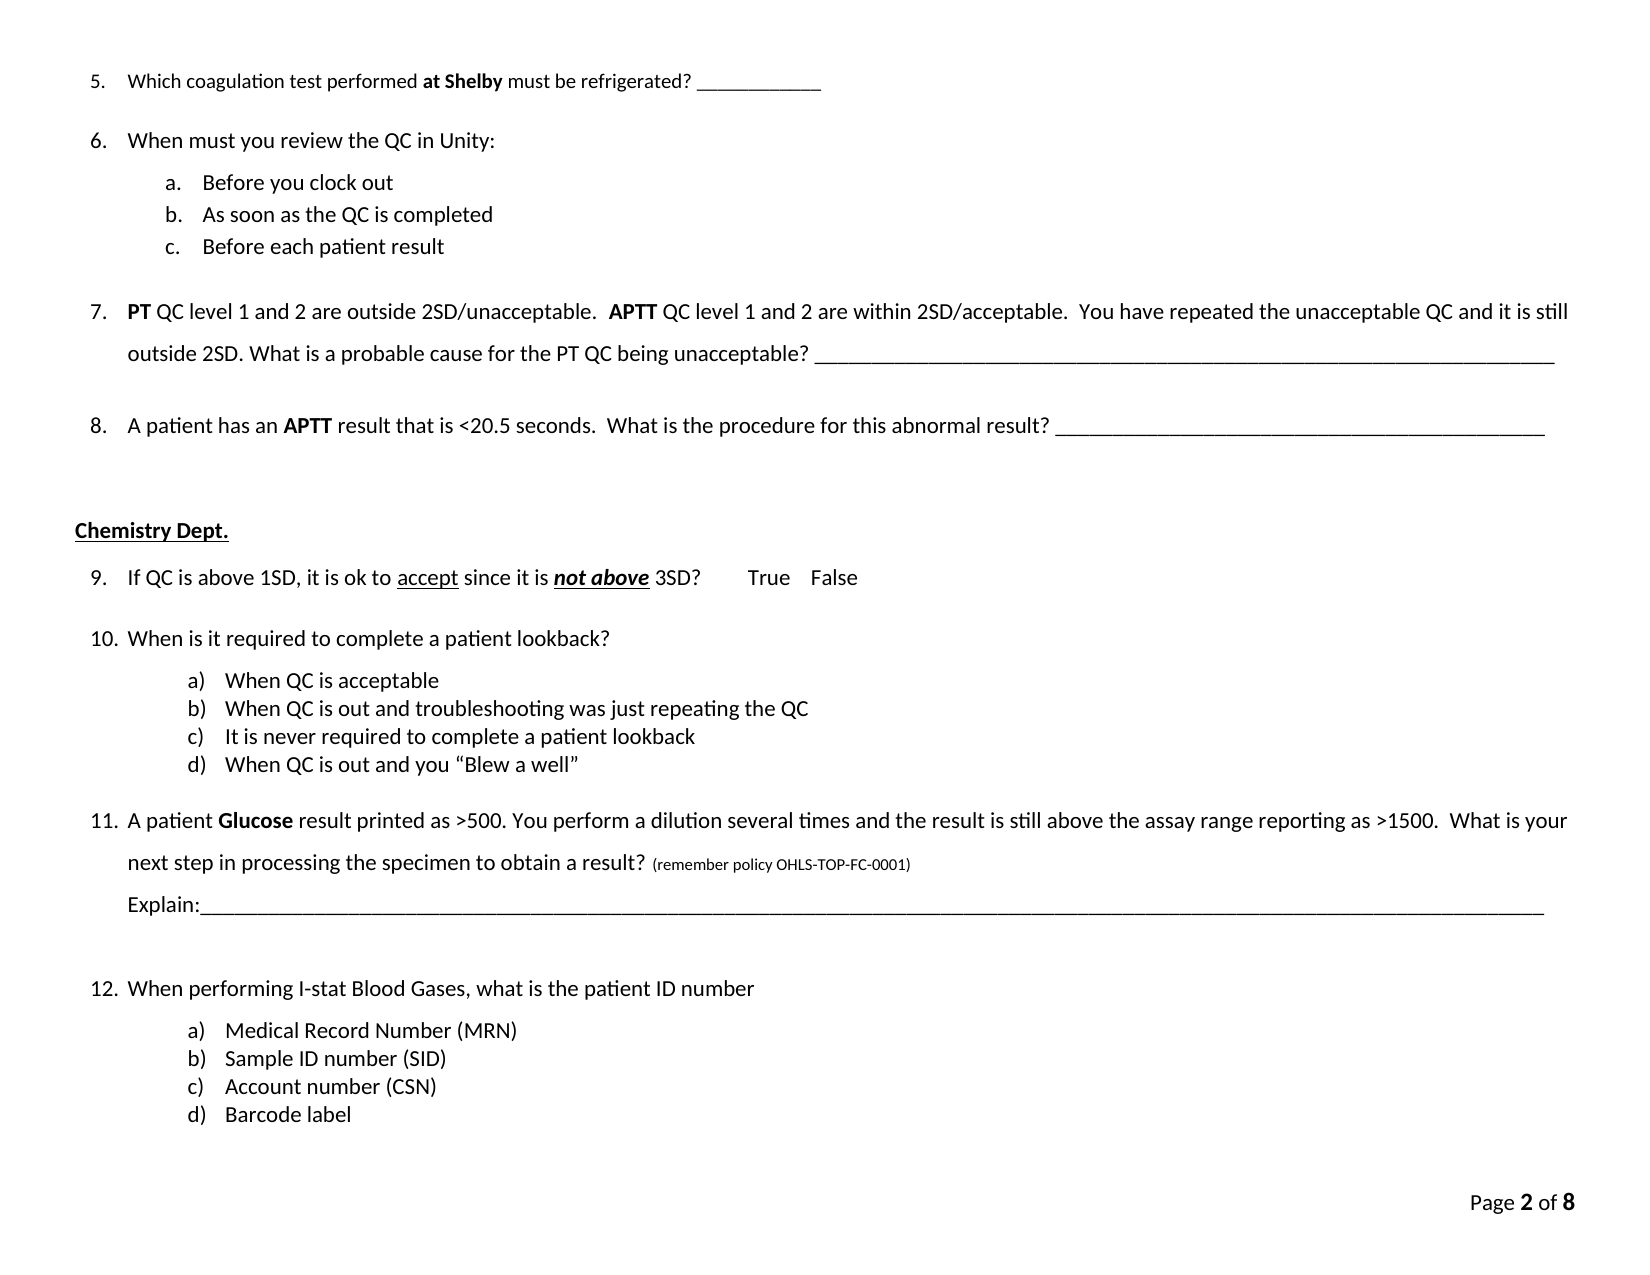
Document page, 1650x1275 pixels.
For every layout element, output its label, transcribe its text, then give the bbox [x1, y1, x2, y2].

list When QC is out and troubleshooting was just repeating the QC [187, 694, 1575, 722]
list Sample ID number (SID) [187, 1044, 1575, 1072]
list A patient Glucose result printed as >500. You perform a dilution several times and the result is still above the assay range reporting as >1500. What is your next step in processing the specimen to obtain a result? (remember policy OHLS-TOP-FC-0001) Explain:______________________________________________________________________________________________________________________ [90, 806, 1575, 918]
list When must you review the QC in Unity: [90, 126, 1575, 154]
list Before you clock out [165, 168, 1575, 196]
list A patient has an APTT result that is <20.5 seconds. What is the procedure for this abnormal result? ___________________________________________ [90, 411, 1575, 439]
list PT QC level 1 and 2 are outside 2SD/unacceptable. APTT QC level 1 and 2 are within 2SD/acceptable. You have repeated the unacceptable QC and it is still outside 2SD. What is a probable cause for the PT QC being unacceptable? _________________________________________________________________ [90, 297, 1575, 367]
text Chemistry Dept. [75, 517, 1575, 544]
list When QC is out and you “Blew a well” [187, 750, 1575, 778]
list Barcode label [187, 1100, 1575, 1128]
list When QC is acceptable [187, 666, 1575, 694]
list Before each patient result [165, 232, 1575, 261]
list Account number (CSN) [187, 1072, 1575, 1100]
list When is it required to complete a patient lookback? [90, 624, 1575, 652]
list When performing I-stat Blood Gases, what is the patient ID number [90, 974, 1575, 1002]
list Which coagulation test performed at Shelby must be refrigerated? ____________ [90, 68, 1575, 93]
list Medical Record Number (MRN) [187, 1016, 1575, 1044]
list If QC is above 1SD, it is ok to accept since it is not above 3SD? True False [90, 563, 1575, 591]
list It is never required to complete a patient lookback [187, 722, 1575, 750]
list As soon as the QC is completed [165, 200, 1575, 228]
